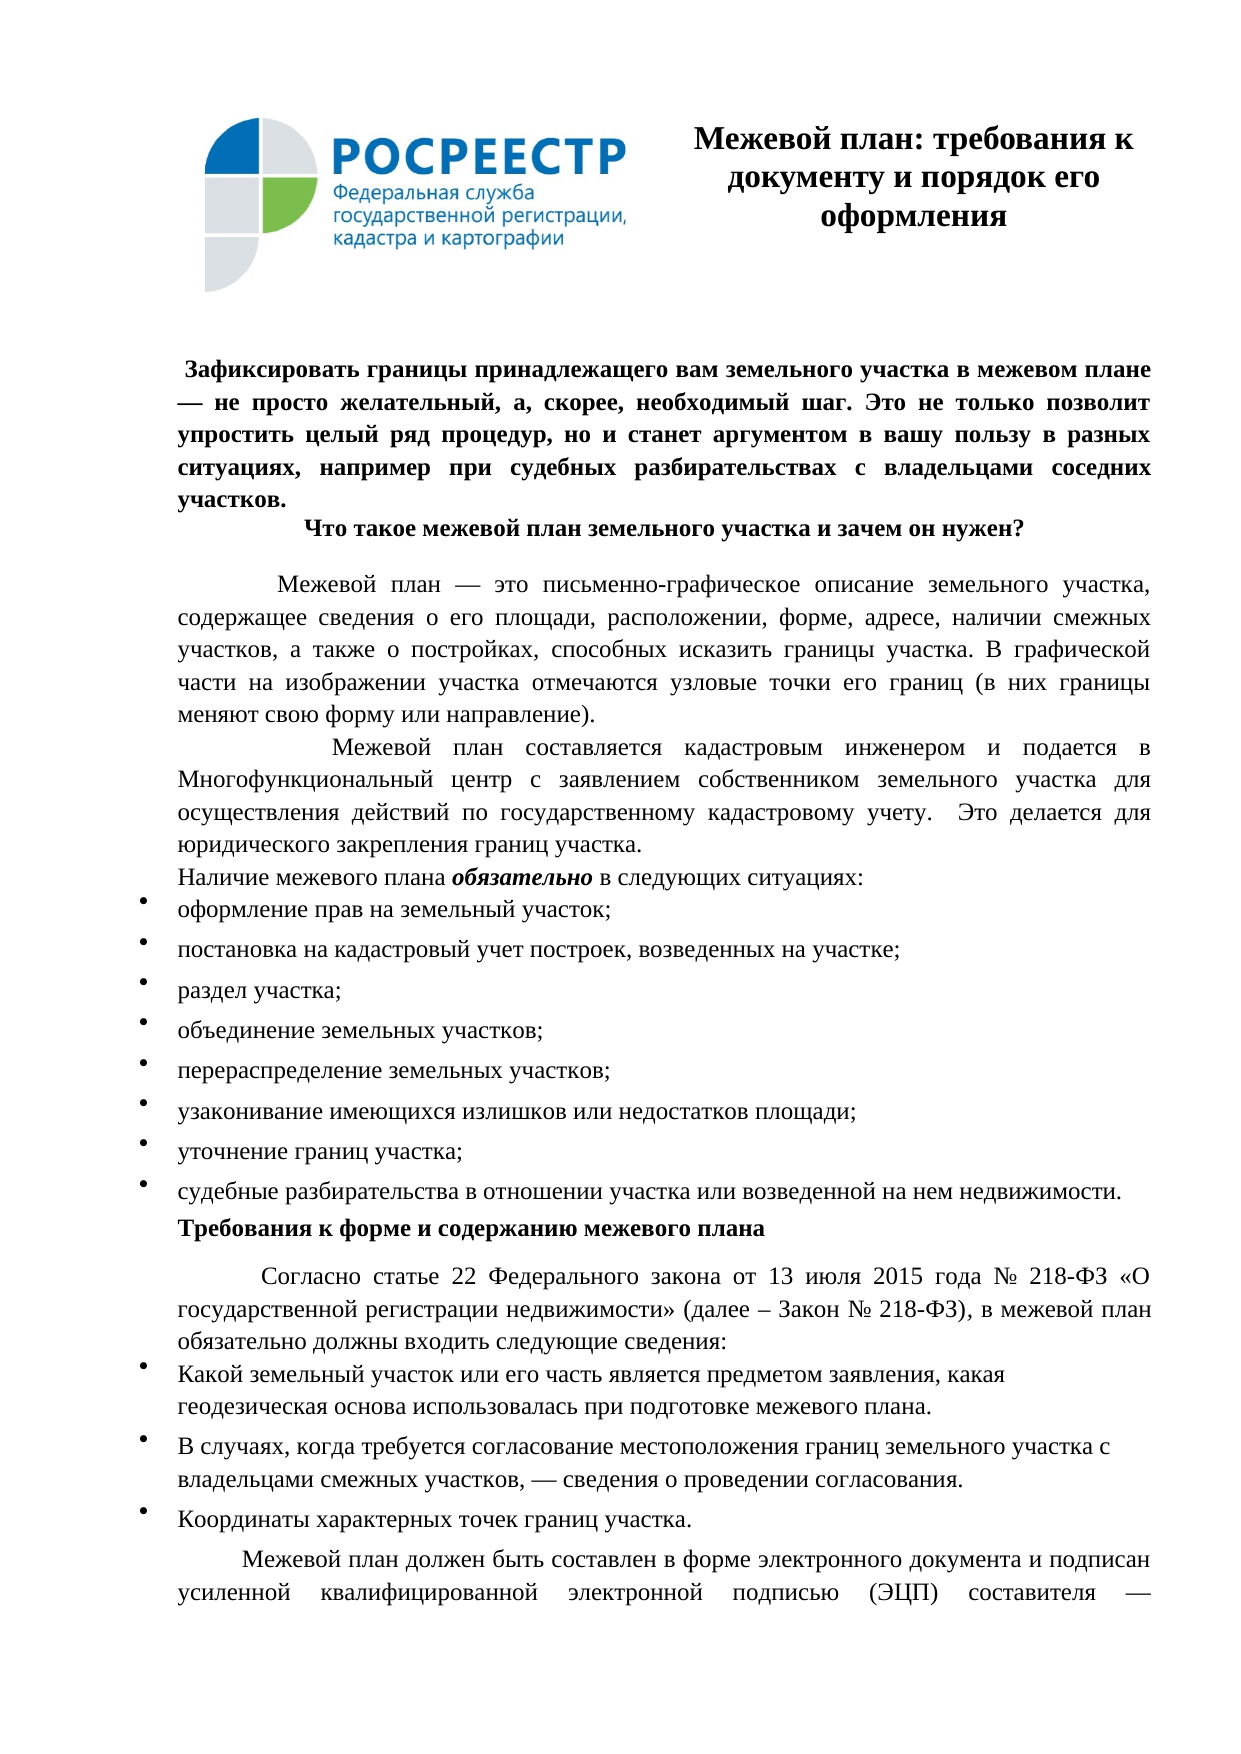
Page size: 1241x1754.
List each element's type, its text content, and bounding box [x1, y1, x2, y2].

list судебные разбирательства в отношении участка или возведенной на нем недвижимости. [140, 1173, 1152, 1205]
list объединение земельных участков; [140, 1011, 1152, 1044]
text Наличие межевого плана обязательно в следующих ситуациях: [177, 858, 1152, 891]
picture [204, 118, 626, 292]
list уточнение границ участка; [140, 1132, 1152, 1165]
list В случаях, когда требуется согласование местоположения границ земельного участка с владельцами смежных участков, — сведения о проведении согласования. [140, 1428, 1152, 1493]
list оформление прав на земельный участок; [140, 891, 1152, 923]
text Требования к форме и содержанию межевого плана [177, 1213, 1152, 1242]
list перераспределение земельных участков; [140, 1052, 1152, 1084]
list Координаты характерных точек границ участка. [140, 1501, 1152, 1533]
list раздел участка; [140, 971, 1152, 1004]
table_header Межевой план: требования к документу и порядок его оформления [664, 118, 1163, 318]
list постановка на кадастровый учет построек, возведенных на участке; [140, 931, 1152, 963]
table_header [166, 118, 664, 318]
text Зафиксировать границы принадлежащего вам земельного участка в межевом плане — не просто желательный, а, скорее, необходимый шаг. Это не только позволит упростить целый ряд процедур, но и станет аргументом в вашу пользу в разных ситуациях, например при судебных разбирательствах с владельцами соседних участков. [177, 351, 1152, 513]
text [177, 1541, 1152, 1606]
text Согласно статье 22 Федерального закона от 13 июля 2015 года № 218-ФЗ «О государственной регистрации недвижимости» (далее – Закон № 218-ФЗ), в межевой план обязательно должны входить следующие сведения: [177, 1257, 1152, 1355]
list узаконивание имеющихся излишков или недостатков площади; [140, 1092, 1152, 1124]
list Какой земельный участок или его часть является предметом заявления, какая геодезическая основа использовалась при подготовке межевого плана. [140, 1355, 1152, 1420]
text Что такое межевой план земельного участка и зачем он нужен? [177, 513, 1152, 542]
text Межевой план составляется кадастровым инженером и подается в Многофункциональный центр с заявлением собственником земельного участка для осуществления действий по государственному кадастровому учету. Это делается для юридического закрепления границ участка. [177, 728, 1152, 858]
text Межевой план — это письменно-графическое описание земельного участка, содержащее сведения о его площади, расположении, форме, адресе, наличии смежных участков, а также о постройках, способных исказить границы участка. В графической части на изображении участка отмечаются узловые точки его границ (в них границы меняют свою форму или направление). [177, 566, 1152, 728]
